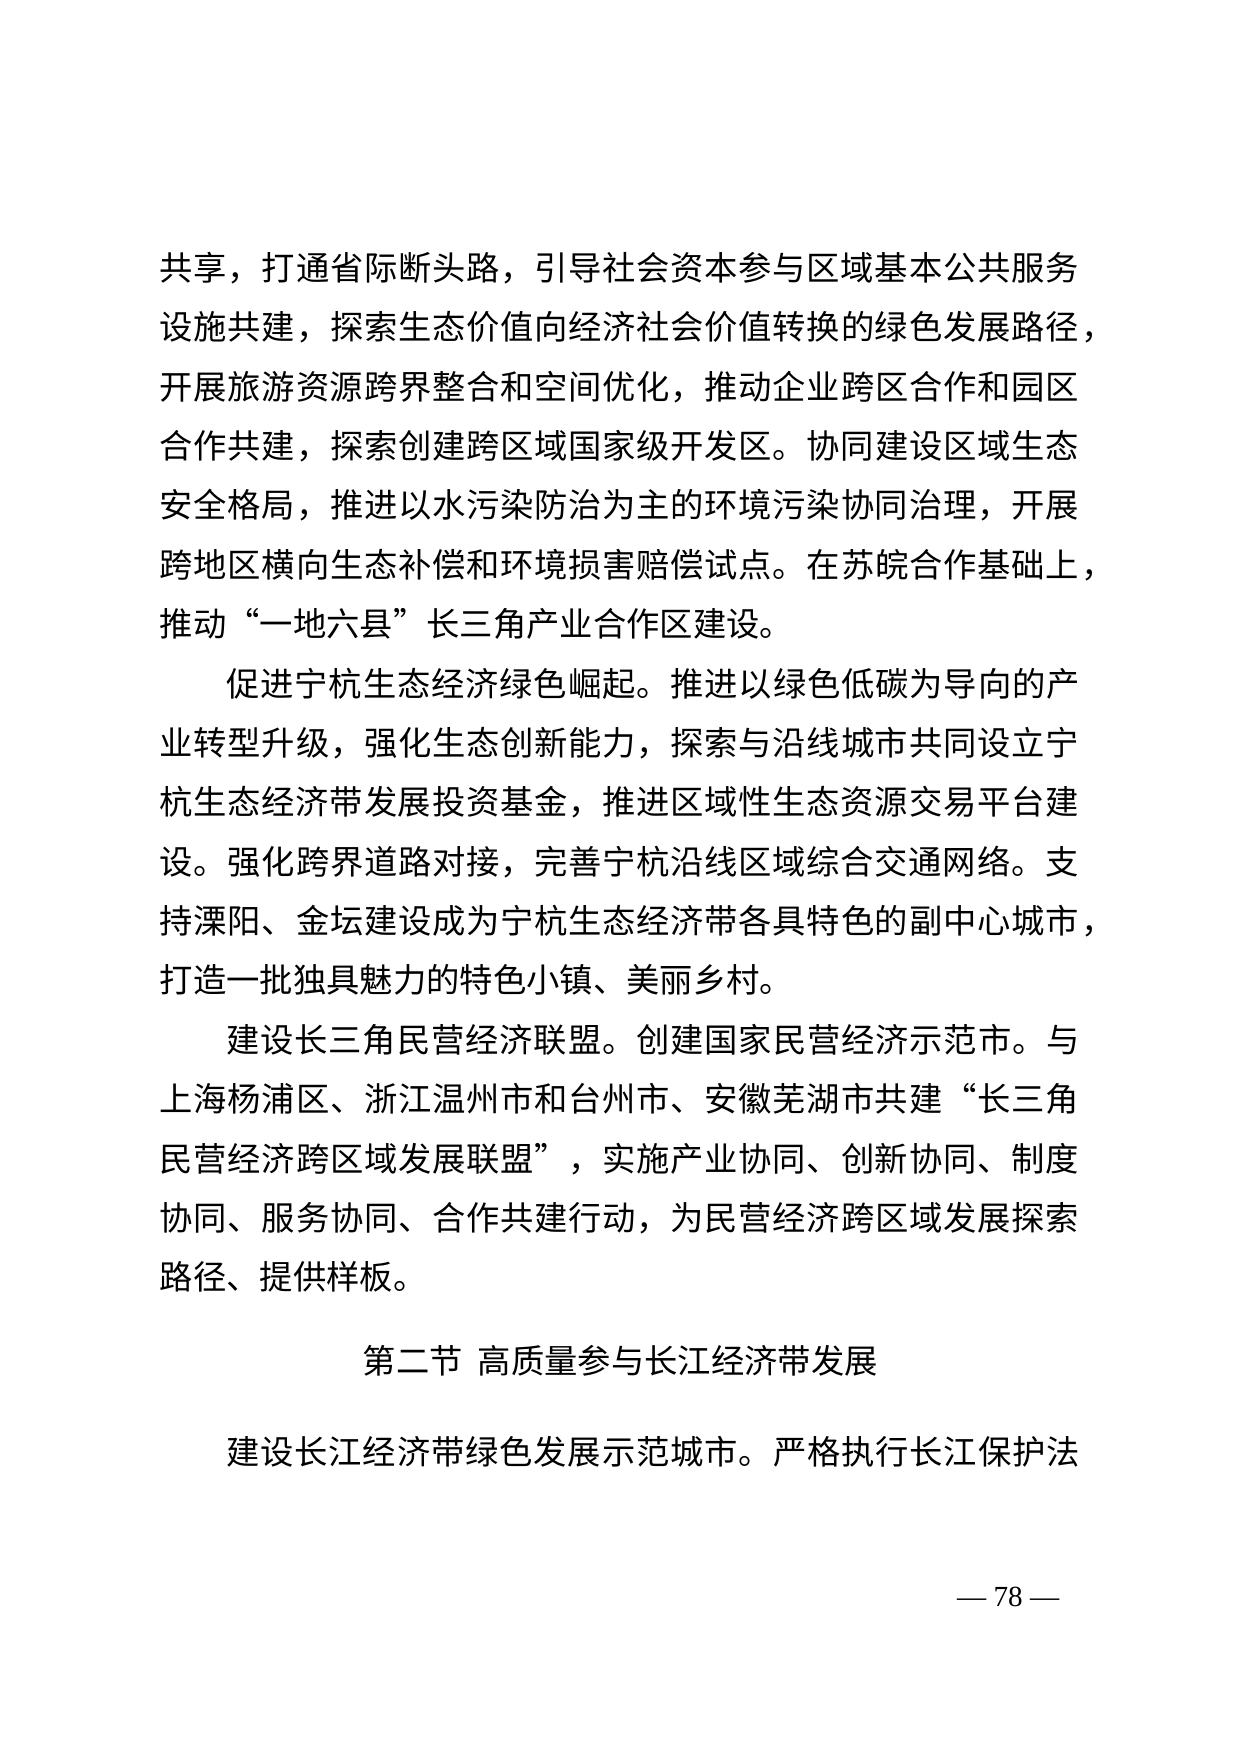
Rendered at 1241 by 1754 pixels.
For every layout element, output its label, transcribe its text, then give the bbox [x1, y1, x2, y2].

text 促进宁杭生态经济绿色崛起。推进以绿色低碳为导向的产业转型升级，强化生态创新能力，探索与沿线城市共同设立宁杭生态经济带发展投资基金，推进区域性生态资源交易平台建设。强化跨界道路对接，完善宁杭沿线区域综合交通网络。支持溧阳、金坛建设成为宁杭生态经济带各具特色的副中心城市，打造一批独具魅力的特色小镇、美丽乡村。 [159, 648, 1081, 1005]
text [159, 1417, 1081, 1476]
text 建设长三角民营经济联盟。创建国家民营经济示范市。与上海杨浦区、浙江温州市和台州市、安徽芜湖市共建“长三角民营经济跨区域发展联盟”，实施产业协同、创新协同、制度协同、服务协同、合作共建行动，为民营经济跨区域发展探索路径、提供样板。 [159, 1005, 1081, 1302]
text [159, 233, 1081, 648]
text 第二节 高质量参与长江经济带发展 [159, 1327, 1081, 1392]
